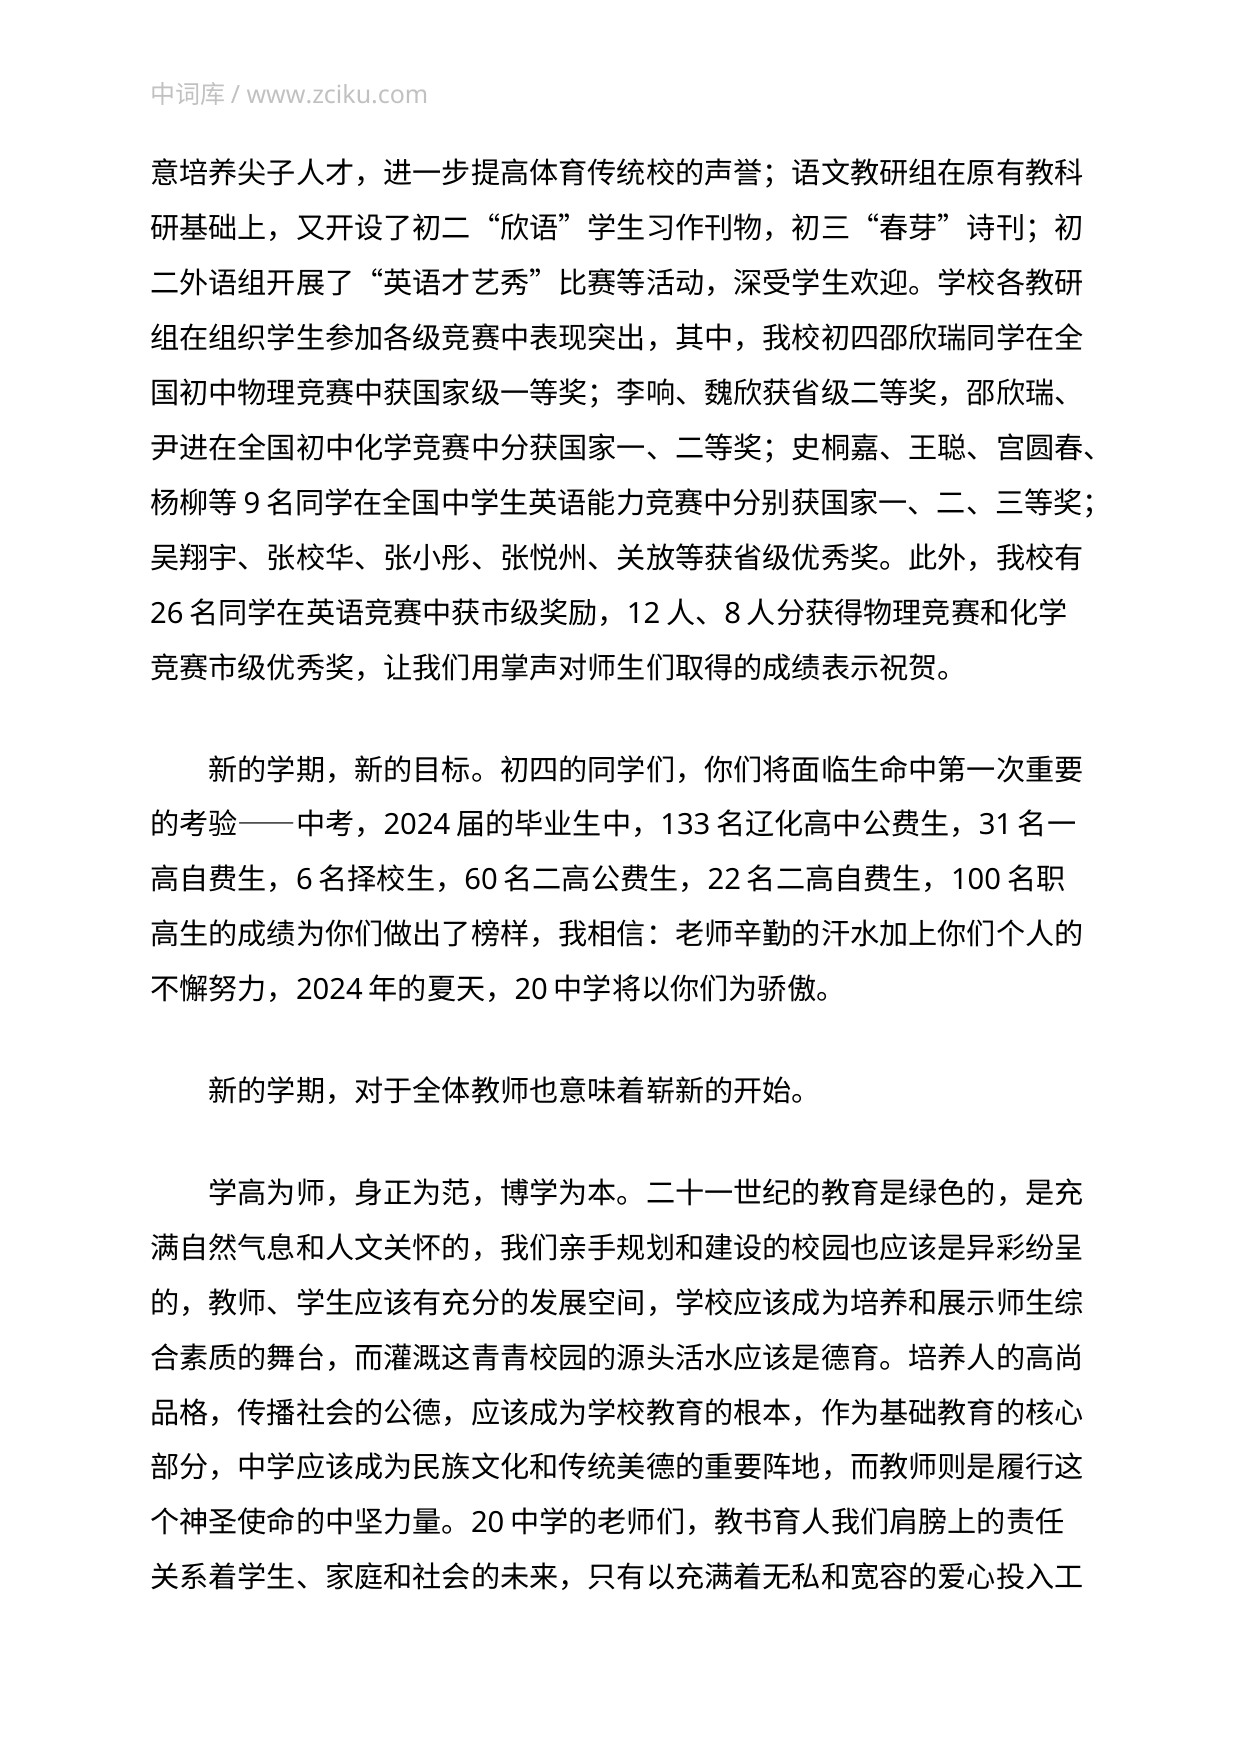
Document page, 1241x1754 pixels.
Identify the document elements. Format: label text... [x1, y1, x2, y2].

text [150, 150, 1090, 687]
text 新的学期，对于全体教师也意味着崭新的开始。 [150, 1068, 1090, 1110]
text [150, 1169, 1090, 1596]
text 新的学期，新的目标。初四的同学们，你们将面临生命中第一次重要的考验——中考，2024届的毕业生中，133名辽化高中公费生，31名一高自费生，6名择校生，60名二高公费生，22名二高自费生，100名职高生的成绩为你们做出了榜样，我相信：老师辛勤的汗水加上你们个人的不懈努力，2024年的夏天，20中学将以你们为骄傲。 [150, 746, 1090, 1008]
